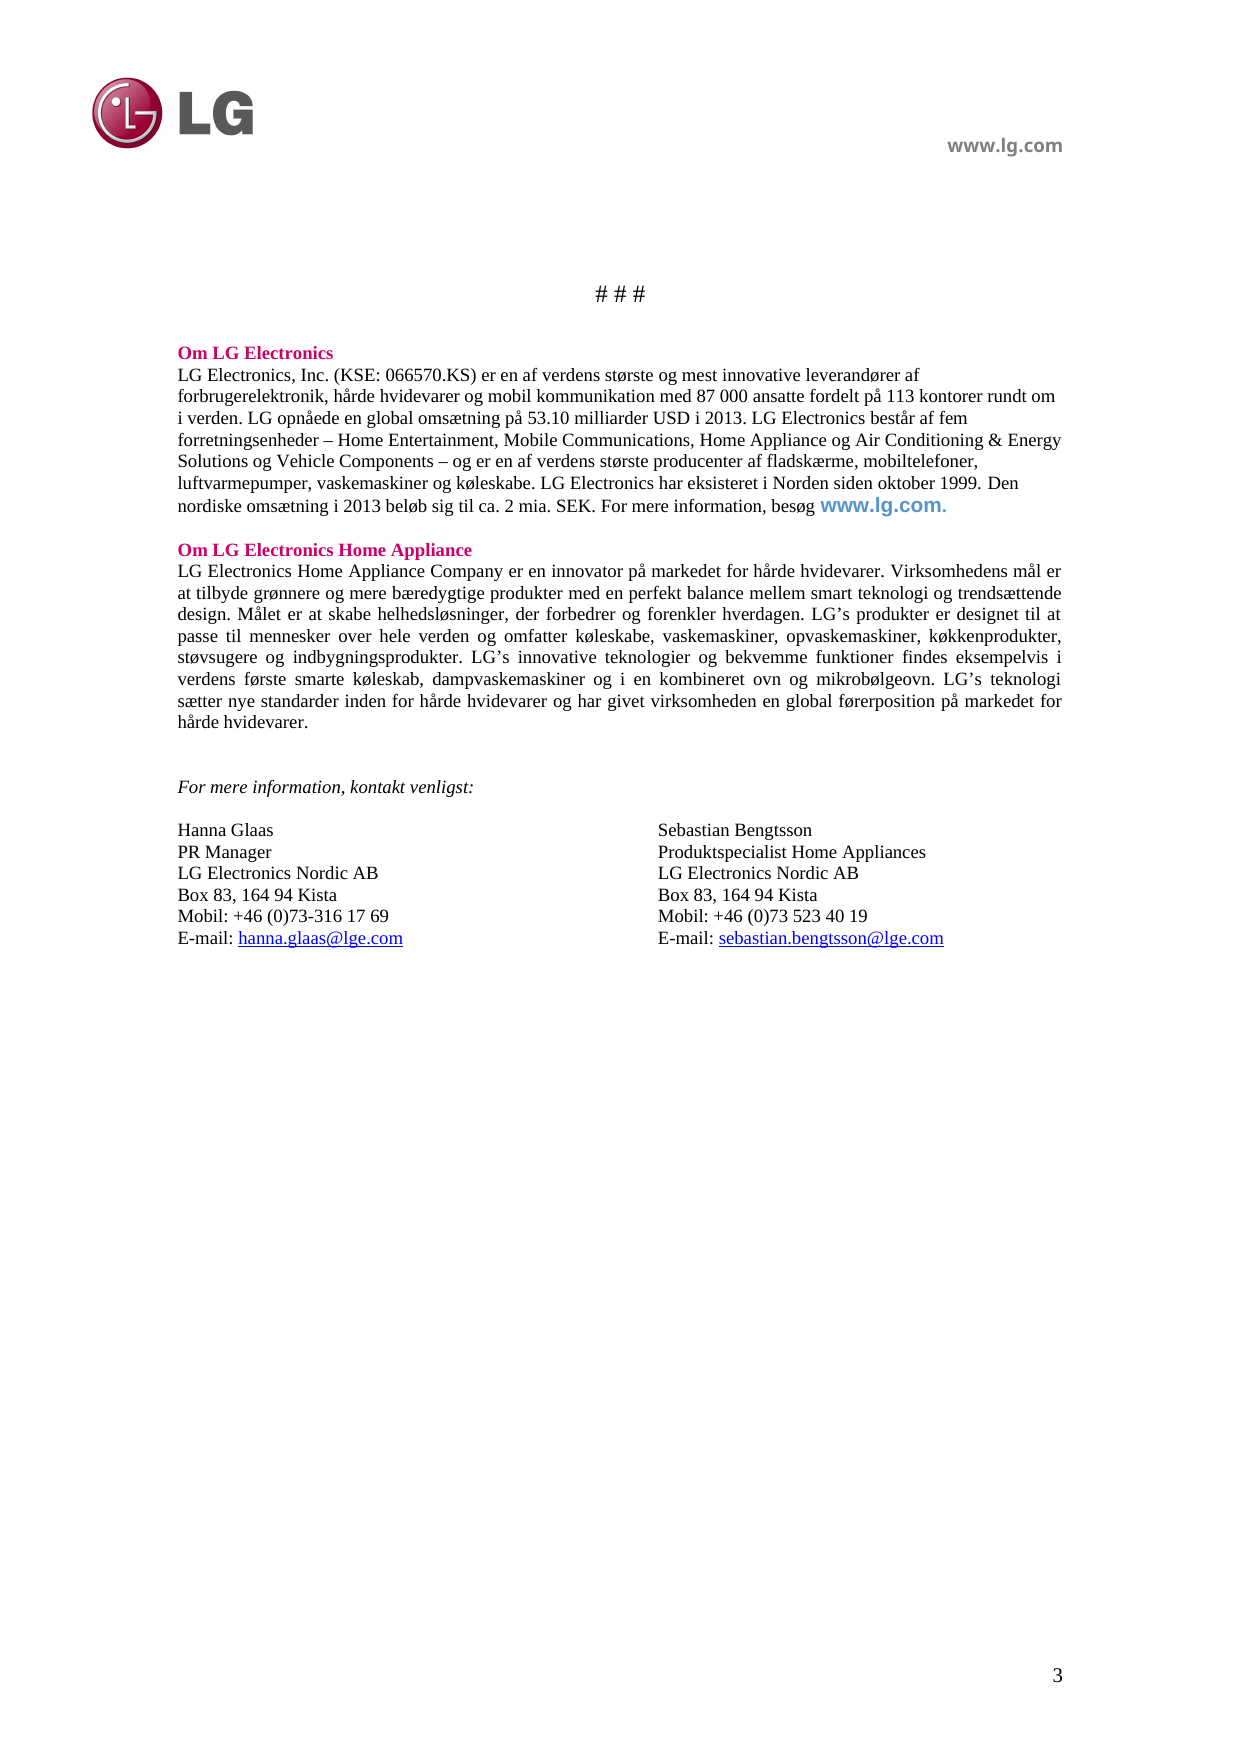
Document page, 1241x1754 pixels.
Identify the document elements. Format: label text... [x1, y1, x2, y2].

text Om LG Electronics [177, 342, 1063, 364]
text Produktspecialist Home Appliances [658, 841, 1063, 862]
text LG Electronics Nordic AB Box 83, 164 94 Kista Mobil: +46 (0)73 523 40 19 E-mail: sebastian.bengtsson@lge.com [658, 862, 1063, 948]
text LG Electronics, Inc. (KSE: 066570.KS) er en af verdens største og mest innovative leverandører af forbrugerelektronik, hårde hvidevarer og mobil kommunikation med 87 000 ansatte fordelt på 113 kontorer rundt om i verden. LG opnåede en global omsætning på 53.10 milliarder USD i 2013. LG Electronics består af fem forretningsenheder – Home Entertainment, Mobile Communications, Home Appliance og Air Conditioning & Energy Solutions og Vehicle Components – og er en af verdens største producenter af fladskærme, mobiltelefoner, luftvarmepumper, vaskemaskiner og køleskabe. LG Electronics har eksisteret i Norden siden oktober 1999. Den nordiske omsætning i 2013 beløb sig til ca. 2 mia. SEK. For mere information, besøg www.lg.com. [177, 364, 1063, 517]
text Hanna Glaas [177, 819, 583, 841]
text PR Manager LG Electronics Nordic AB Box 83, 164 94 Kista Mobil: +46 (0)73-316 17 69 E-mail: hanna.glaas@lge.com [177, 841, 583, 948]
text # # # [177, 279, 1063, 308]
text Sebastian Bengtsson [658, 819, 1063, 841]
picture [69, 55, 276, 172]
text For mere information, kontakt venligst: [177, 754, 1063, 797]
text Om LG Electronics Home Appliance LG Electronics Home Appliance Company er en innovator på markedet for hårde hvidevarer. Virksomhedens mål er at tilbyde grønnere og mere bæredygtige produkter med en perfekt balance mellem smart teknologi og trendsættende design. Målet er at skabe helhedsløsninger, der forbedrer og forenkler hverdagen. LG’s produkter er designet til at passe til mennesker over hele verden og omfatter køleskabe, vaskemaskiner, opvaskemaskiner, køkkenprodukter, støvsugere og indbygningsprodukter. LG’s innovative teknologier og bekvemme funktioner findes eksempelvis i verdens første smarte køleskab, dampvaskemaskiner og i en kombineret ovn og mikrobølgeovn. LG’s teknologi sætter nye standarder inden for hårde hvidevarer og har givet virksomheden en global førerposition på markedet for hårde hvidevarer. [177, 539, 1063, 733]
